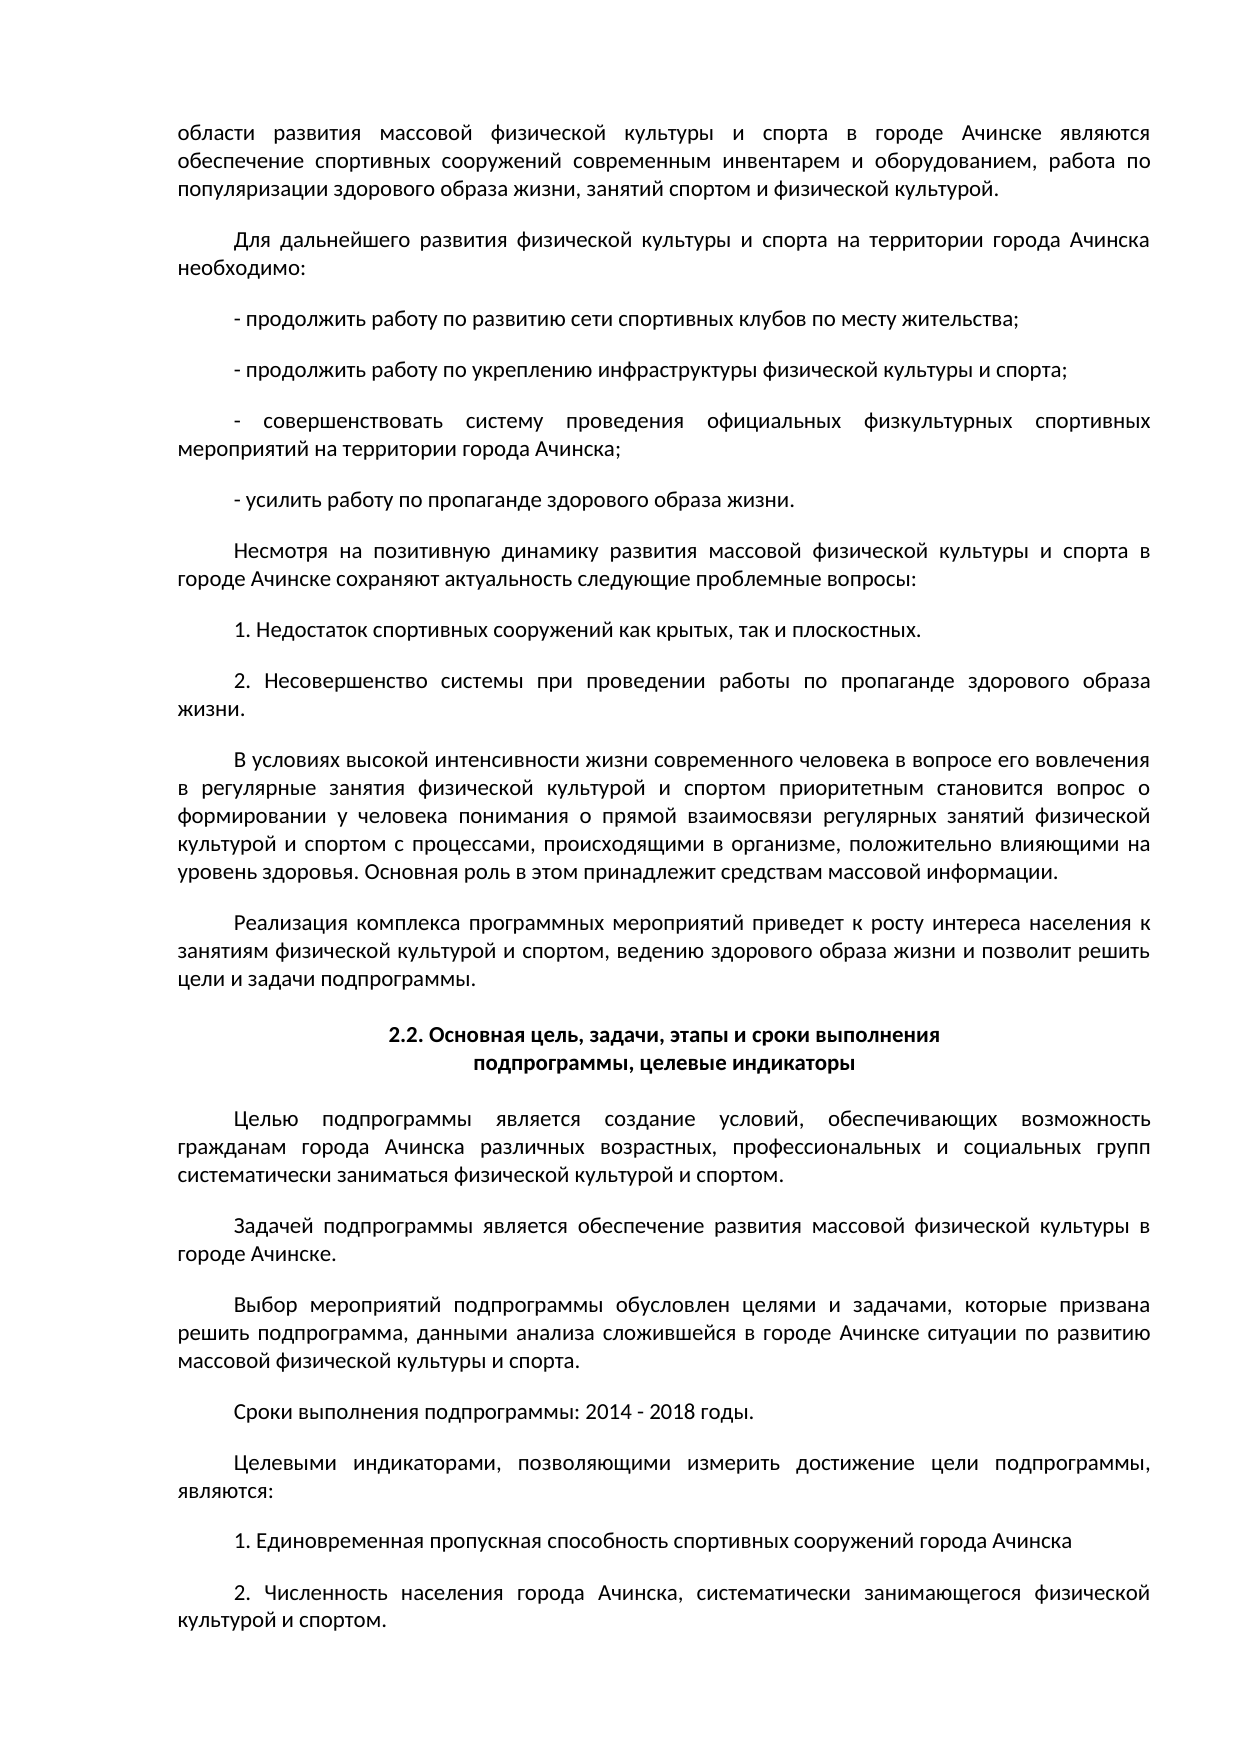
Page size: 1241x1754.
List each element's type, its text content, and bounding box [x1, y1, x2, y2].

text Для дальнейшего развития физической культуры и спорта на территории города Ачинска необходимо: [177, 225, 1152, 281]
title подпрограммы, целевые индикаторы [177, 1048, 1152, 1076]
text Реализация комплекса программных мероприятий приведет к росту интереса населения к занятиям физической культурой и спортом, ведению здорового образа жизни и позволит решить цели и задачи подпрограммы. [177, 908, 1152, 992]
text В условиях высокой интенсивности жизни современного человека в вопросе его вовлечения в регулярные занятия физической культурой и спортом приоритетным становится вопрос о формировании у человека понимания о прямой взаимосвязи регулярных занятий физической культурой и спортом с процессами, происходящими в организме, положительно влияющими на уровень здоровья. Основная роль в этом принадлежит средствам массовой информации. [177, 745, 1152, 885]
text Целевыми индикаторами, позволяющими измерить достижение цели подпрограммы, являются: [177, 1448, 1152, 1504]
text - продолжить работу по развитию сети спортивных клубов по месту жительства; [177, 304, 1152, 332]
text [177, 118, 1152, 202]
text Задачей подпрограммы является обеспечение развития массовой физической культуры в городе Ачинске. [177, 1211, 1152, 1267]
text - продолжить работу по укреплению инфраструктуры физической культуры и спорта; [177, 355, 1152, 383]
title 2.2. Основная цель, задачи, этапы и сроки выполнения [177, 1020, 1152, 1048]
text - усилить работу по пропаганде здорового образа жизни. [177, 485, 1152, 513]
text 1. Единовременная пропускная способность спортивных сооружений города Ачинска [177, 1527, 1152, 1555]
text 2. Несовершенство системы при проведении работы по пропаганде здорового образа жизни. [177, 666, 1152, 722]
text Сроки выполнения подпрограммы: 2014 - 2018 годы. [177, 1397, 1152, 1425]
text Выбор мероприятий подпрограммы обусловлен целями и задачами, которые призвана решить подпрограмма, данными анализа сложившейся в городе Ачинске ситуации по развитию массовой физической культуры и спорта. [177, 1290, 1152, 1374]
text Несмотря на позитивную динамику развития массовой физической культуры и спорта в городе Ачинске сохраняют актуальность следующие проблемные вопросы: [177, 536, 1152, 592]
text 1. Недостаток спортивных сооружений как крытых, так и плоскостных. [177, 615, 1152, 643]
text - совершенствовать систему проведения официальных физкультурных спортивных мероприятий на территории города Ачинска; [177, 406, 1152, 462]
text 2. Численность населения города Ачинска, систематически занимающегося физической культурой и спортом. [177, 1578, 1152, 1634]
text Целью подпрограммы является создание условий, обеспечивающих возможность гражданам города Ачинска различных возрастных, профессиональных и социальных групп систематически заниматься физической культурой и спортом. [177, 1104, 1152, 1188]
